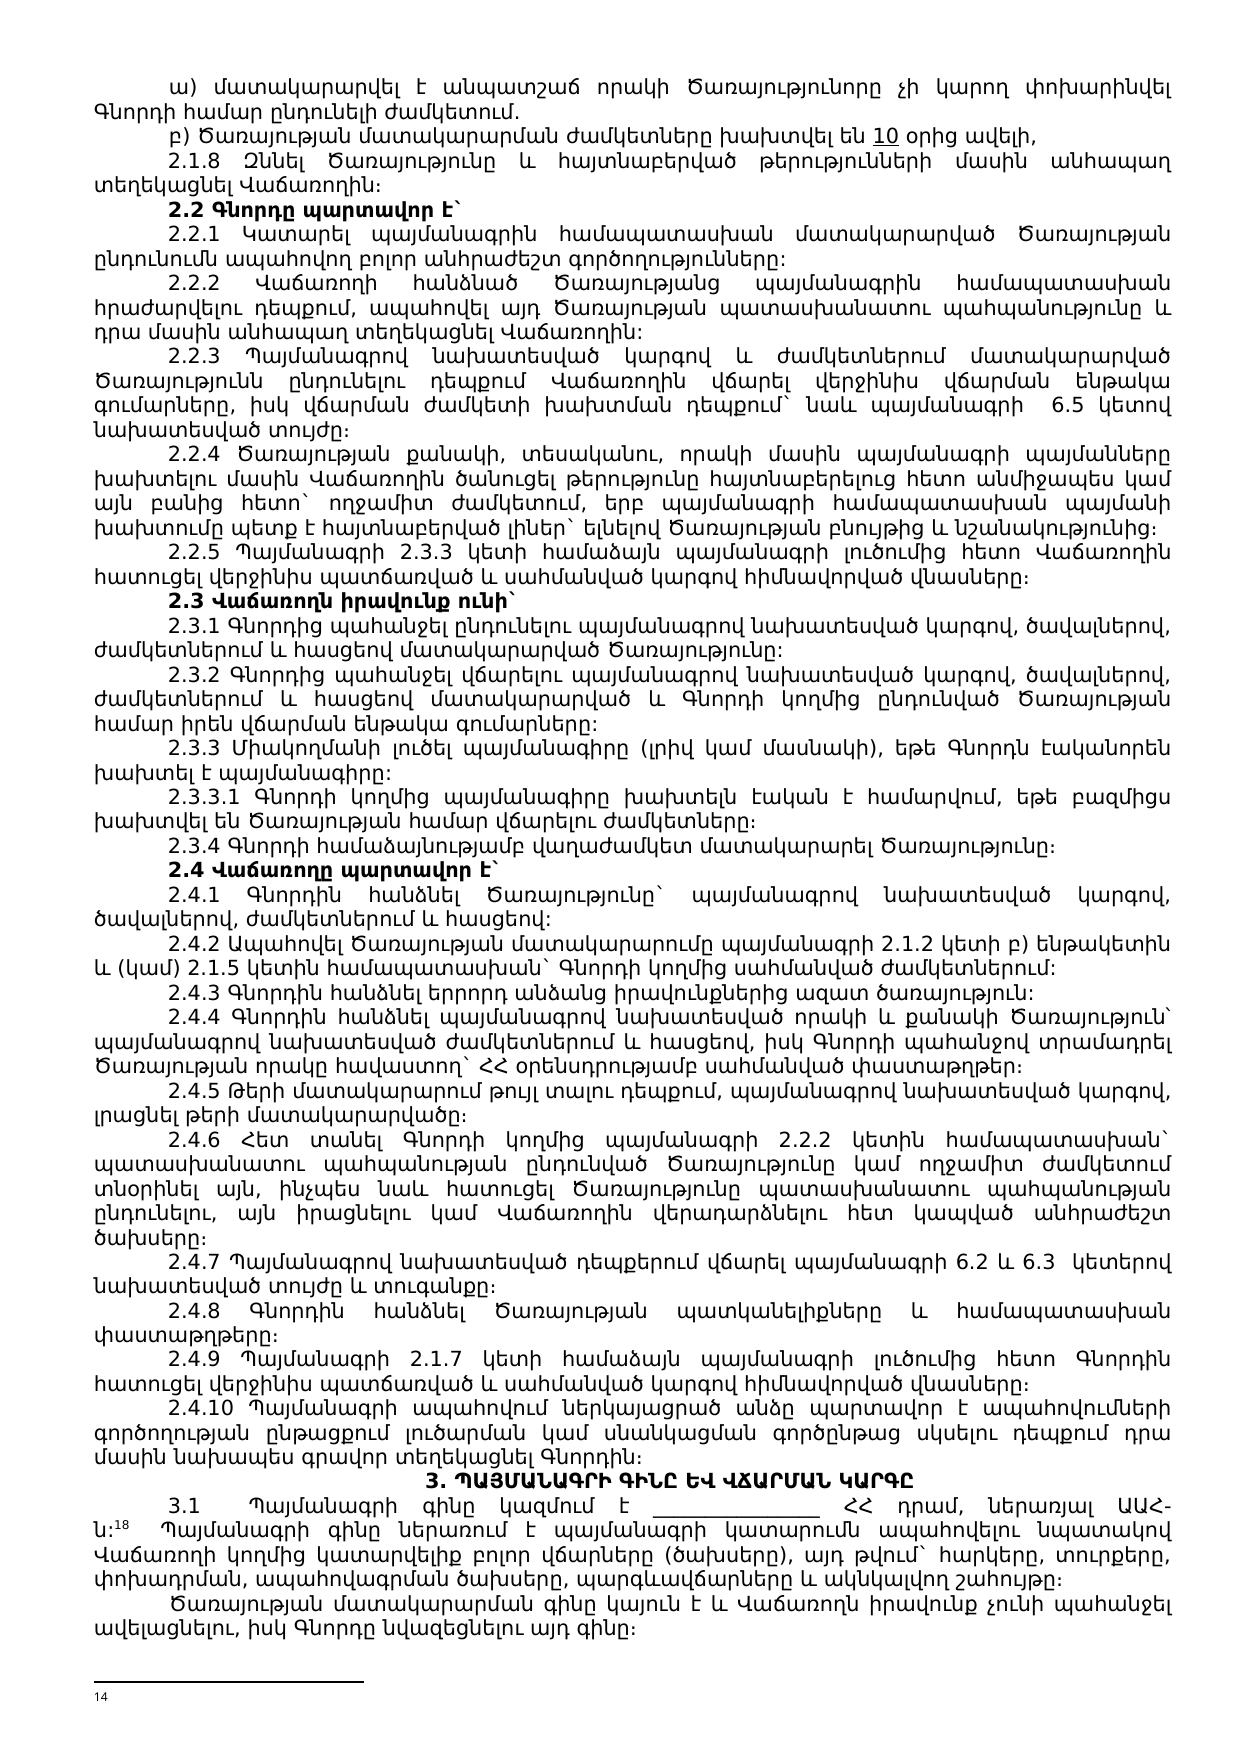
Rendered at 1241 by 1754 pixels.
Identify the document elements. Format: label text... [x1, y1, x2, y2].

text 2.2 Գնորդը պարտավոր է` [94, 197, 1171, 222]
text 2.4.6 Հետ տանել Գնորդի կողմից պայմանագրի 2.2.2 կետին համապատասխան` պատասխանատու պահպանության ընդունված Ծառայությունը կամ ողջամիտ ժամկետում տնօրինել այն, ինչպես նաև հատուցել Ծառայությունը պատասխանատու պահպանության ընդունելու, այն իրացնելու կամ Վաճառողին վերադարձնելու հետ կապված անհրաժեշտ ծախսերը։ [94, 1128, 1171, 1249]
text 3. ՊԱՅՄԱՆԱԳՐԻ ԳԻՆԸ ԵՎ ՎՃԱՐՄԱՆ ԿԱՐԳԸ [94, 1469, 1171, 1494]
text բ) Ծառայության մատակարարման ժամկետները խախտվել են 10 օրից ավելի, [94, 124, 1171, 148]
text 2.1.8 Զննել Ծառայությունը և հայտնաբերված թերությունների մասին անհապաղ տեղեկացնել Վաճառողին։ [94, 148, 1171, 197]
text Ծառայության մատակարարման գինը կայուն է և Վաճառողն իրավունք չունի պահանջել ավելացնելու, իսկ Գնորդը նվազեցնելու այդ գինը։ [94, 1592, 1171, 1640]
text 2.2.2 Վաճառողի հանձնած Ծառայությանց պայմանագրին համապատասխան հրաժարվելու դեպքում, ապահովել այդ Ծառայության պատասխանատու պահպանությունը և դրա մասին անհապաղ տեղեկացնել Վաճառողին: [94, 271, 1171, 344]
text 2.2.4 Ծառայության քանակի, տեսականու, որակի մասին պայմանագրի պայմանները խախտելու մասին Վաճառողին ծանուցել թերությունը հայտնաբերելուց հետո անմիջապես կամ այն բանից հետո` ողջամիտ ժամկետում, երբ պայմանագրի համապատասխան պայմանի խախտումը պետք է հայտնաբերված լիներ` ելնելով Ծառայության բնույթից և նշանակությունից։ [94, 442, 1171, 540]
text 2.3.4 Գնորդի համաձայնությամբ վաղաժամկետ մատակարարել Ծառայությունը։ [94, 834, 1171, 858]
text 2.3.3.1 Գնորդի կողմից պայմանագիրը խախտելն էական է համարվում, եթե բազմիցս խախտվել են Ծառայության համար վճարելու ժամկետները։ [94, 785, 1171, 834]
text 2.4.1 Գնորդին հանձնել Ծառայությունը` պայմանագրով նախատեսված կարգով, ծավալներով, ժամկետներում և հասցեով: [94, 883, 1171, 932]
text 2.4.5 Թերի մատակարարում թույլ տալու դեպքում, պայմանագրով նախատեսված կարգով, լրացնել թերի մատակարարվածը։ [94, 1079, 1171, 1128]
text 2.3.2 Գնորդից պահանջել վճարելու պայմանագրով նախատեսված կարգով, ծավալներով, ժամկետներում և հասցեով մատակարարված և Գնորդի կողմից ընդունված Ծառայության համար իրեն վճարման ենթակա գումարները: [94, 662, 1171, 736]
text 2.4.8 Գնորդին հանձնել Ծառայության պատկանելիքները և համապատասխան փաստաթղթերը։ [94, 1298, 1171, 1347]
text 2.4.2 Ապահովել Ծառայության մատակարարումը պայմանագրի 2.1.2 կետի բ) ենթակետին և (կամ) 2.1.5 կետին համապատասխան` Գնորդի կողմից սահմանված ժամկետներում: [94, 932, 1171, 981]
text 2.4 Վաճառողը պարտավոր է` [94, 858, 1171, 883]
text 2.4.3 Գնորդին հանձնել երրորդ անձանց իրավունքներից ազատ ծառայություն: [94, 981, 1171, 1005]
text 2.3 Վաճառողն իրավունք ունի` [94, 589, 1171, 613]
text 3.1 Պայմանագրի գինը կազմում է ________________ ՀՀ դրամ, ներառյալ ԱԱՀ-ն:1829Պայմանագրի գինը ներառում է պայմանագրի կատարումն ապահովելու նպատակով Վաճառողի կողմից կատարվելիք բոլոր վճարները (ծախսերը), այդ թվում` հարկերը, տուրքերը, փոխադրման, ապահովագրման ծախսերը, պարգևավճարները և ակնկալվող շահույթը։ [94, 1494, 1171, 1592]
text 2.2.1 Կատարել պայմանագրին համապատասխան մատակարարված Ծառայության ընդունումն ապահովող բոլոր անհրաժեշտ գործողությունները: [94, 222, 1171, 271]
text 2.2.5 Պայմանագրի 2.3.3 կետի համաձայն պայմանագրի լուծումից հետո Վաճառողին հատուցել վերջինիս պատճառված և սահմանված կարգով հիմնավորված վնասները։ [94, 540, 1171, 589]
text 2.4.4 Գնորդին հանձնել պայմանագրով նախատեսված որակի և քանակի Ծառայություն՝ պայմանագրով նախատեսված ժամկետներում և հասցեով, իսկ Գնորդի պահանջով տրամադրել Ծառայության որակը հավաստող` ՀՀ օրենսդրությամբ սահմանված փաստաթղթեր։ [94, 1005, 1171, 1079]
text 2.4.9 Պայմանագրի 2.1.7 կետի համաձայն պայմանագրի լուծումից հետո Գնորդին հատուցել վերջինիս պատճառված և սահմանված կարգով հիմնավորված վնասները։ [94, 1347, 1171, 1396]
text 2.4.10 Պայմանագրի ապահովում ներկայացրած անձը պարտավոր է ապահովումների գործողության ընթացքում լուծարման կամ սնանկացման գործընթաց սկսելու դեպքում դրա մասին նախապես գրավոր տեղեկացնել Գնորդին։ [94, 1396, 1171, 1469]
text 2.2.3 Պայմանագրով նախատեսված կարգով և ժամկետներում մատակարարված Ծառայությունն ընդունելու դեպքում Վաճառողին վճարել վերջինիս վճարման ենթակա գումարները, իսկ վճարման ժամկետի խախտման դեպքում` նաև պայմանագրի 6.5 կետով նախատեսված տույժը։ [94, 344, 1171, 442]
text 2.3.1 Գնորդից պահանջել ընդունելու պայմանագրով նախատեսված կարգով, ծավալներով, ժամկետներում և հասցեով մատակարարված Ծառայությունը: [94, 613, 1171, 662]
text 2.4.7 Պայմանագրով նախատեսված դեպքերում վճարել պայմանագրի 6.2 և 6.3 կետերով նախատեսված տույժը և տուգանքը։ [94, 1249, 1171, 1298]
text 2.3.3 Միակողմանի լուծել պայմանագիրը (լրիվ կամ մասնակի), եթե Գնորդն էականորեն խախտել է պայմանագիրը: [94, 736, 1171, 785]
text ա) մատակարարվել է անպատշաճ որակի Ծառայությունորը չի կարող փոխարինվել Գնորդի համար ընդունելի ժամկետում. [94, 75, 1171, 124]
